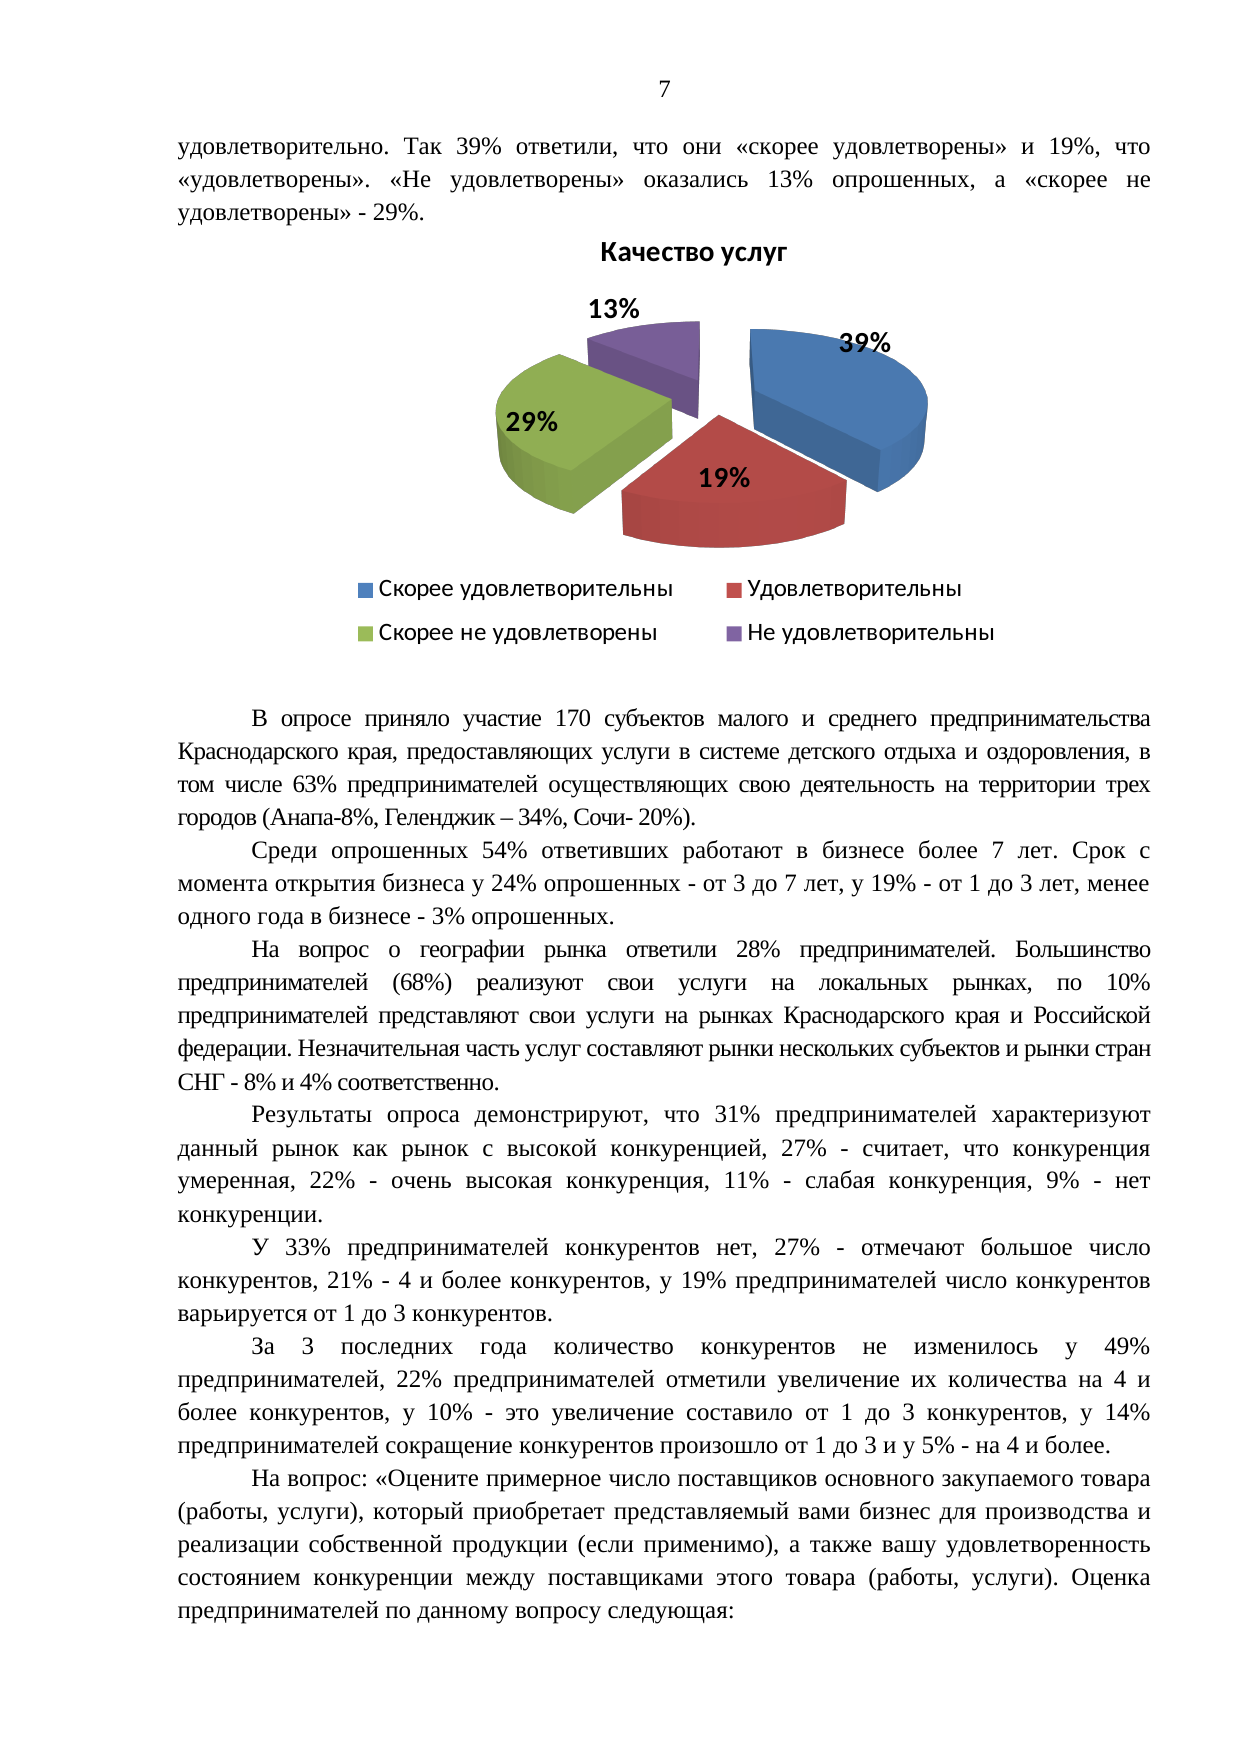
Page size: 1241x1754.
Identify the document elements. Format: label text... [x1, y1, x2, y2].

text У 33% предпринимателей конкурентов нет, 27% - отмечают большое число конкурентов, 21% - 4 и более конкурентов, у 19% предпринимателей число конкурентов варьируется от 1 до 3 конкурентов. [177, 1232, 1152, 1326]
text В опросе приняло участие 170 субъектов малого и среднего предпринимательства Краснодарского края, предоставляющих услуги в системе детского отдыха и оздоровления, в том числе 63% предпринимателей осуществляющих свою деятельность на территории трех городов (Анапа-8%, Геленджик – 34%, Сочи- 20%). [177, 703, 1152, 831]
text За 3 последних года количество конкурентов не изменилось у 49% предпринимателей, 22% предпринимателей отметили увеличение их количества на 4 и более конкурентов, у 10% - это увеличение составило от 1 до 3 конкурентов, у 14% предпринимателей сокращение конкурентов произошло от 1 до 3 и у 5% - на 4 и более. [177, 1331, 1152, 1458]
text На вопрос о географии рынка ответили 28% предпринимателей. Большинство предпринимателей (68%) реализуют свои услуги на локальных рынках, по 10% предпринимателей представляют свои услуги на рынках Краснодарского края и Российской федерации. Незначительная часть услуг составляют рынки нескольких субъектов и рынки стран СНГ - 8% и 4% соответственно. [177, 934, 1152, 1095]
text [177, 131, 1152, 226]
text Результаты опроса демонстрируют, что 31% предпринимателей характеризуют данный рынок как рынок с высокой конкуренцией, 27% - считает, что конкуренция умеренная, 22% - очень высокая конкуренция, 11% - слабая конкуренция, 9% - нет конкуренции. [177, 1099, 1152, 1227]
text На вопрос: «Оцените примерное число поставщиков основного закупаемого товара (работы, услуги), который приобретает представляемый вами бизнес для производства и реализации собственной продукции (если применимо), а также вашу удовлетворенность состоянием конкуренции между поставщиками этого товара (работы, услуги). Оценка предпринимателей по данному вопросу следующая: [177, 1463, 1152, 1624]
text Среди опрошенных 54% ответивших работают в бизнесе более 7 лет. Срок с момента открытия бизнеса у 24% опрошенных - от 3 до 7 лет, у 19% - от 1 до 3 лет, менее одного года в бизнесе - 3% опрошенных. [177, 835, 1152, 930]
